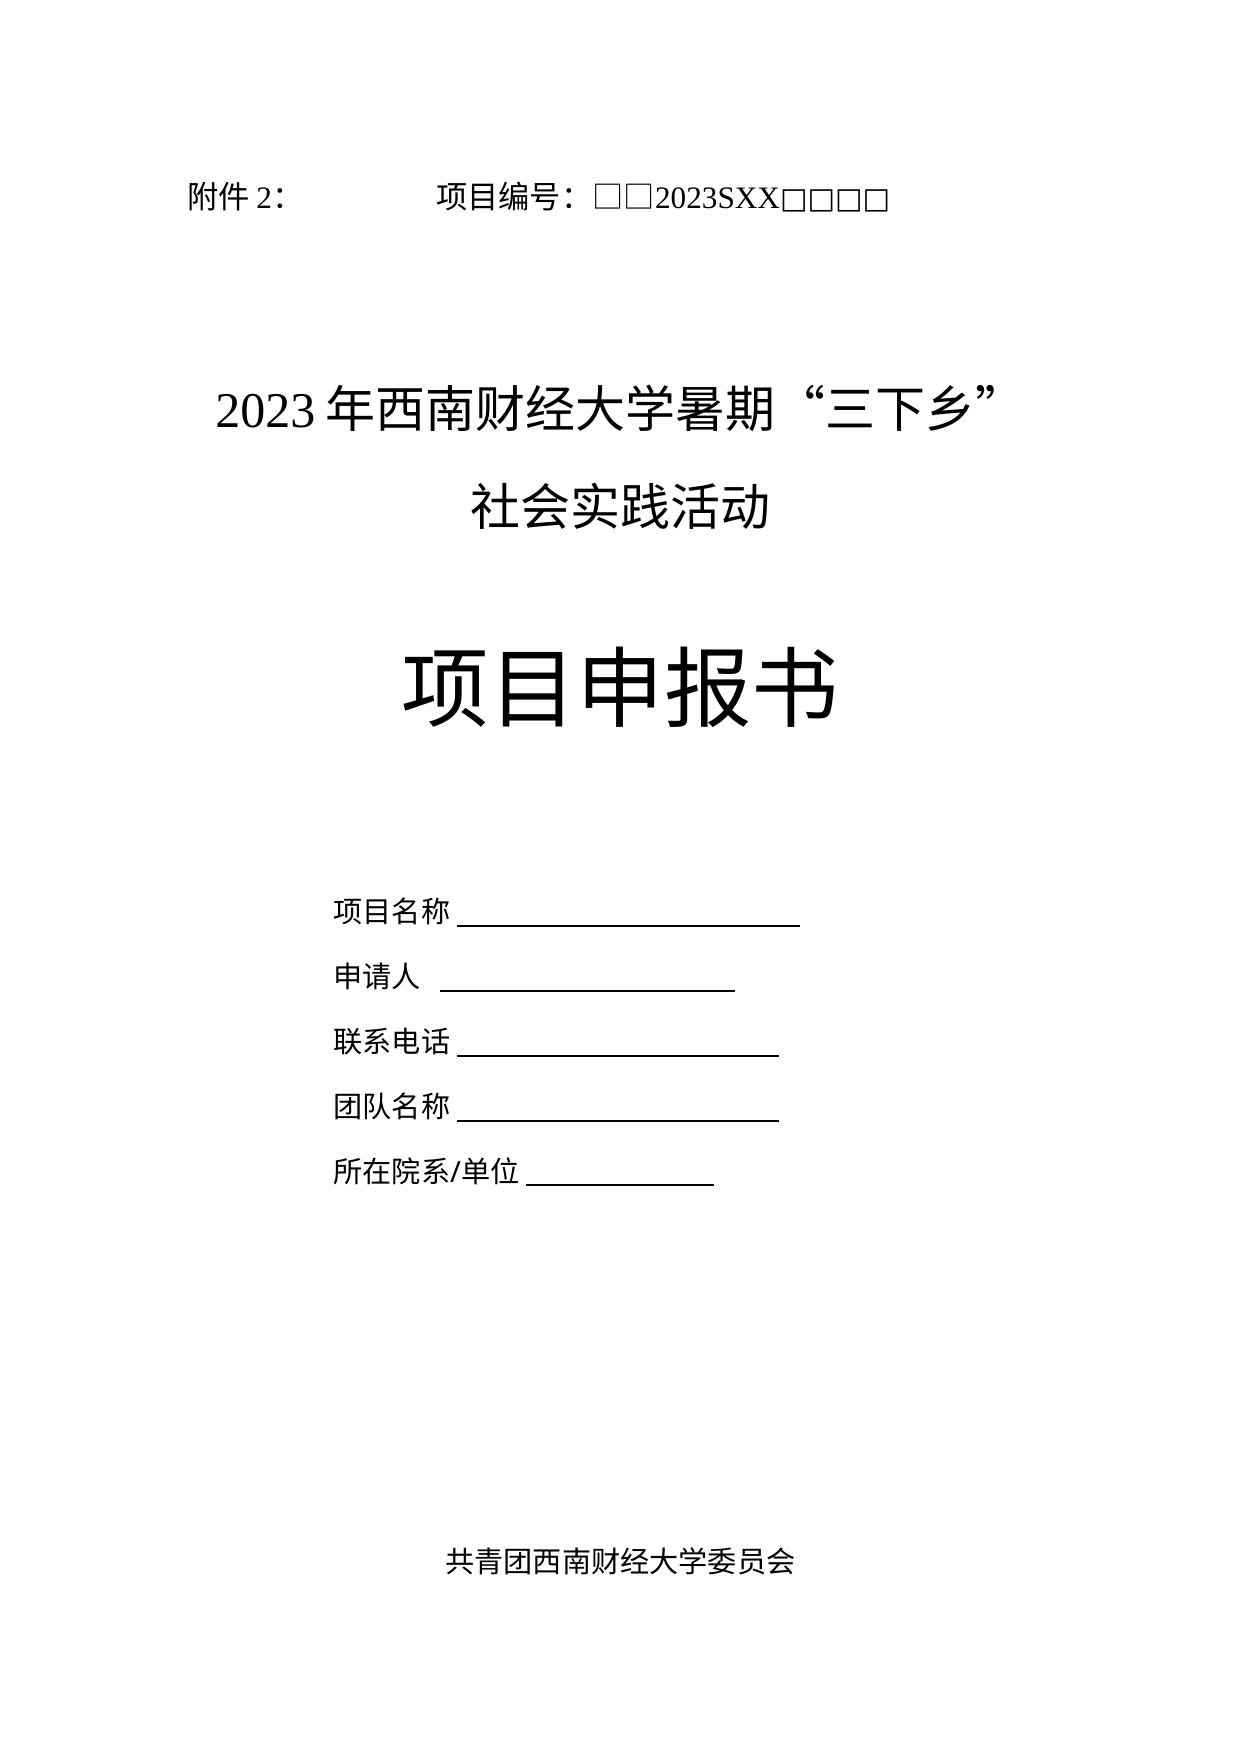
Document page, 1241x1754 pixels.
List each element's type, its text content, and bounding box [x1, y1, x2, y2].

text 团队名称 [187, 1072, 1053, 1137]
text 社会实践活动 [187, 454, 1053, 552]
text 联系电话 [187, 1007, 1053, 1072]
text 项目名称 [187, 877, 1053, 942]
text 所在院系/单位 [187, 1137, 1053, 1202]
text 附件2： 项目编号：□□2023SXX□□□□ [187, 162, 1053, 227]
text 2023年西南财经大学暑期“三下乡” [187, 357, 1053, 454]
text 申请人 [187, 942, 1053, 1007]
text 项目申报书 [187, 617, 1053, 747]
text 共青团西南财经大学委员会 [187, 1527, 1053, 1592]
